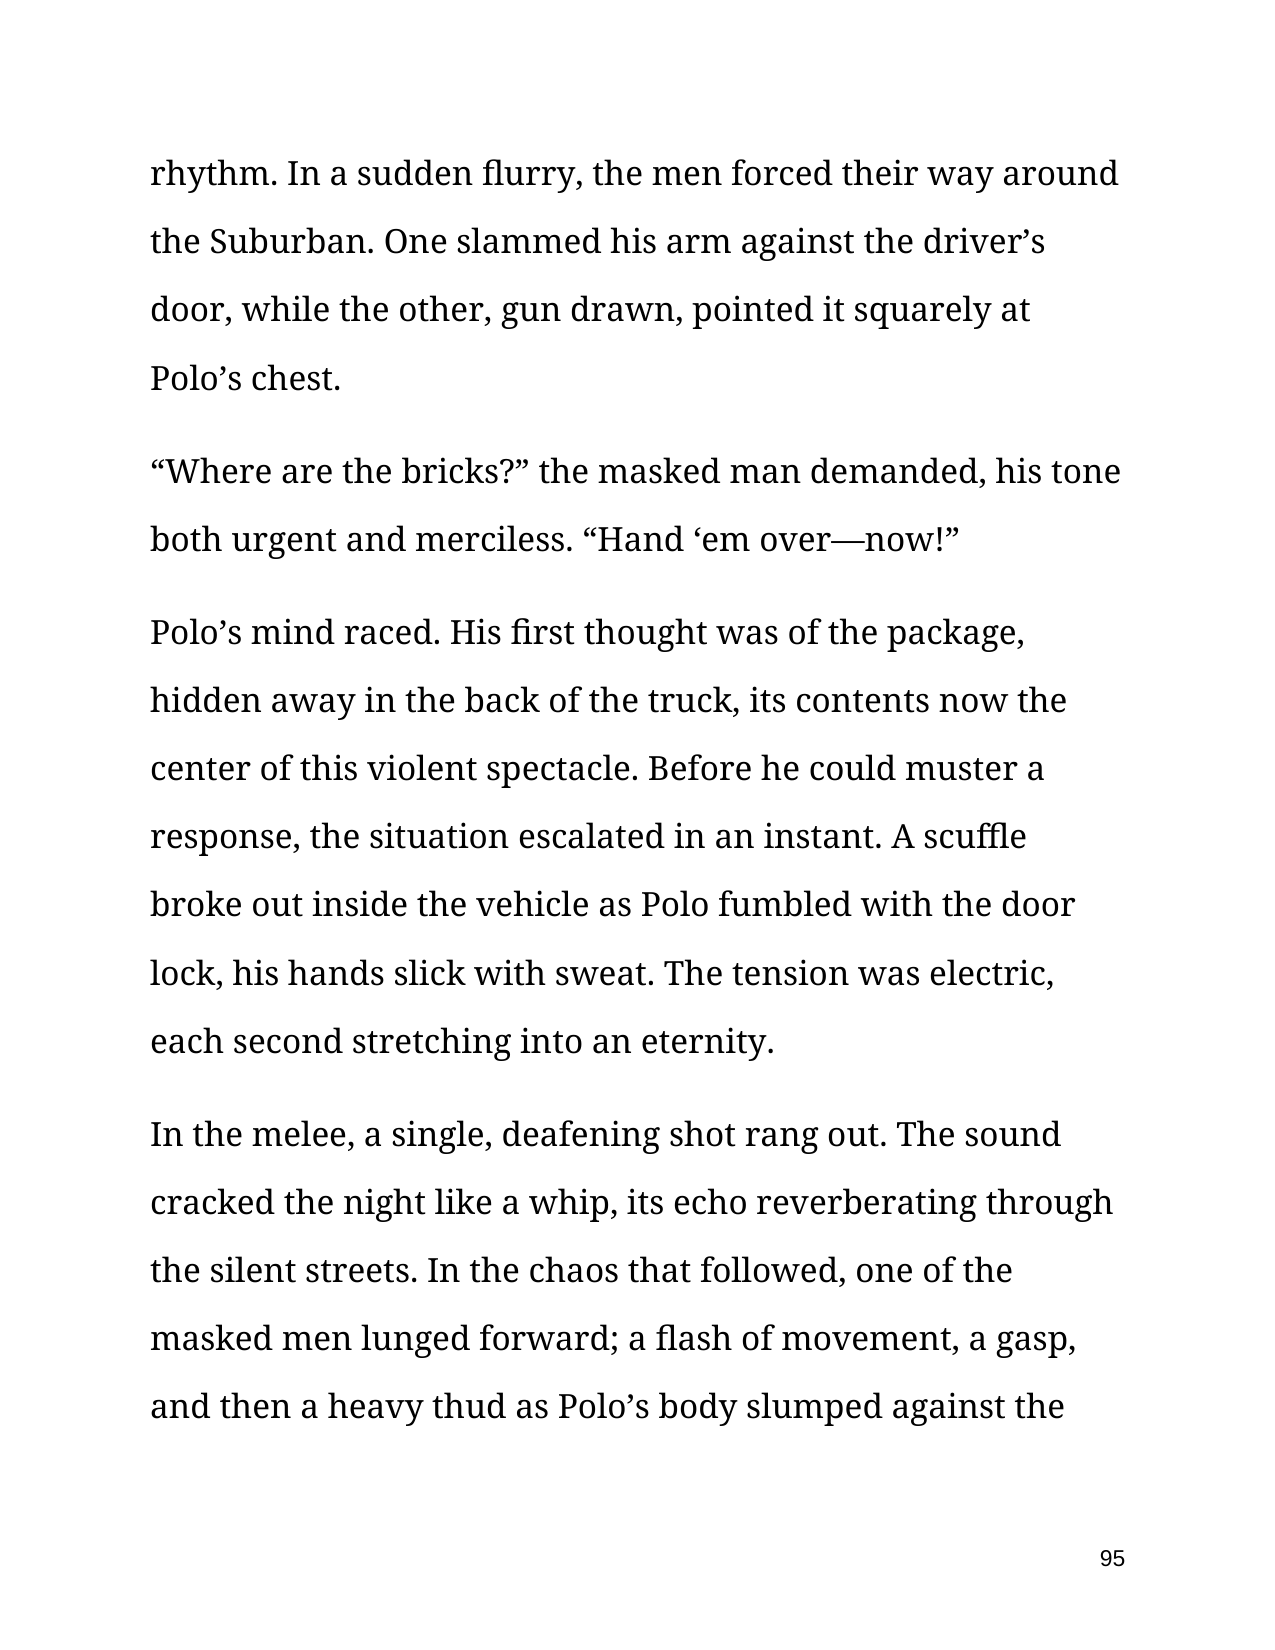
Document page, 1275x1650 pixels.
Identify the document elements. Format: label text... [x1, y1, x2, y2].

text “Where are the bricks?” the masked man demanded, his tone both urgent and merciless. “Hand ‘em over—now!” [150, 447, 1125, 561]
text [150, 150, 1125, 400]
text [150, 1111, 1125, 1428]
text Polo’s mind raced. His first thought was of the package, hidden away in the back of the truck, its contents now the center of this violent spectacle. Before he could muster a response, the situation escalated in an instant. A scuffle broke out inside the vehicle as Polo fumbled with the door lock, his hands slick with sweat. The tension was electric, each second stretching into an eternity. [150, 609, 1125, 1063]
